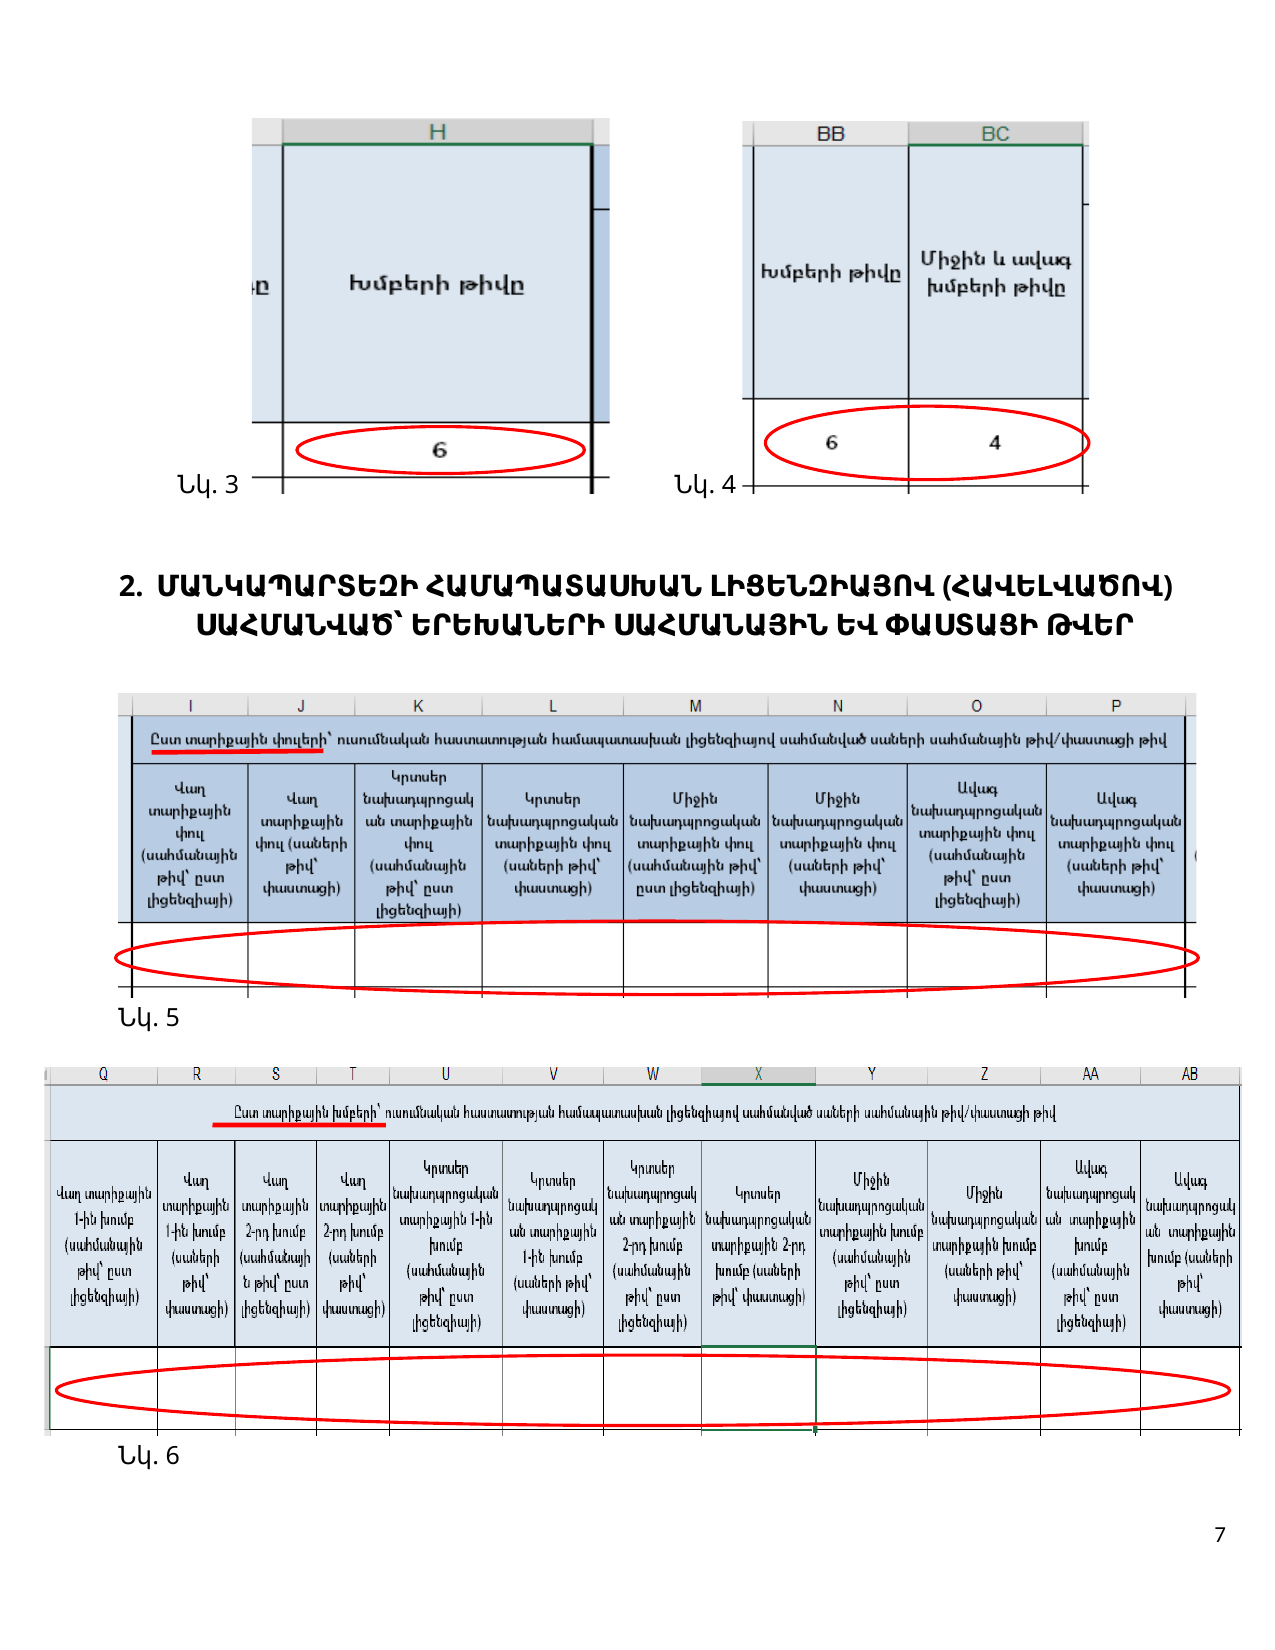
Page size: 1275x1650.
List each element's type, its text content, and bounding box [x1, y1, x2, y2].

picture [118, 923, 1196, 993]
list Նկ. 6 [118, 1438, 1226, 1472]
picture [118, 964, 1197, 998]
picture [742, 121, 1090, 494]
list ՄԱՆԿԱՊԱՐՏԵԶԻ ՀԱՄԱՊԱՏԱՍԽԱՆ ԼԻՑԵՆԶԻԱՅՈՎ (ՀԱՎԵԼՎԱԾՈՎ) ՍԱՀՄԱՆՎԱԾ՝ ԵՐԵԽԱՆԵՐԻ ՍԱՀՄԱՆԱՅԻՆ ԵՎ ՓԱՍՏԱՑԻ ԹՎԵՐ [66, 565, 1226, 644]
picture [44, 1067, 1242, 1436]
picture [251, 118, 610, 494]
picture [118, 693, 1197, 952]
picture [768, 408, 1087, 478]
list Նկ. 5 [118, 1000, 1226, 1034]
